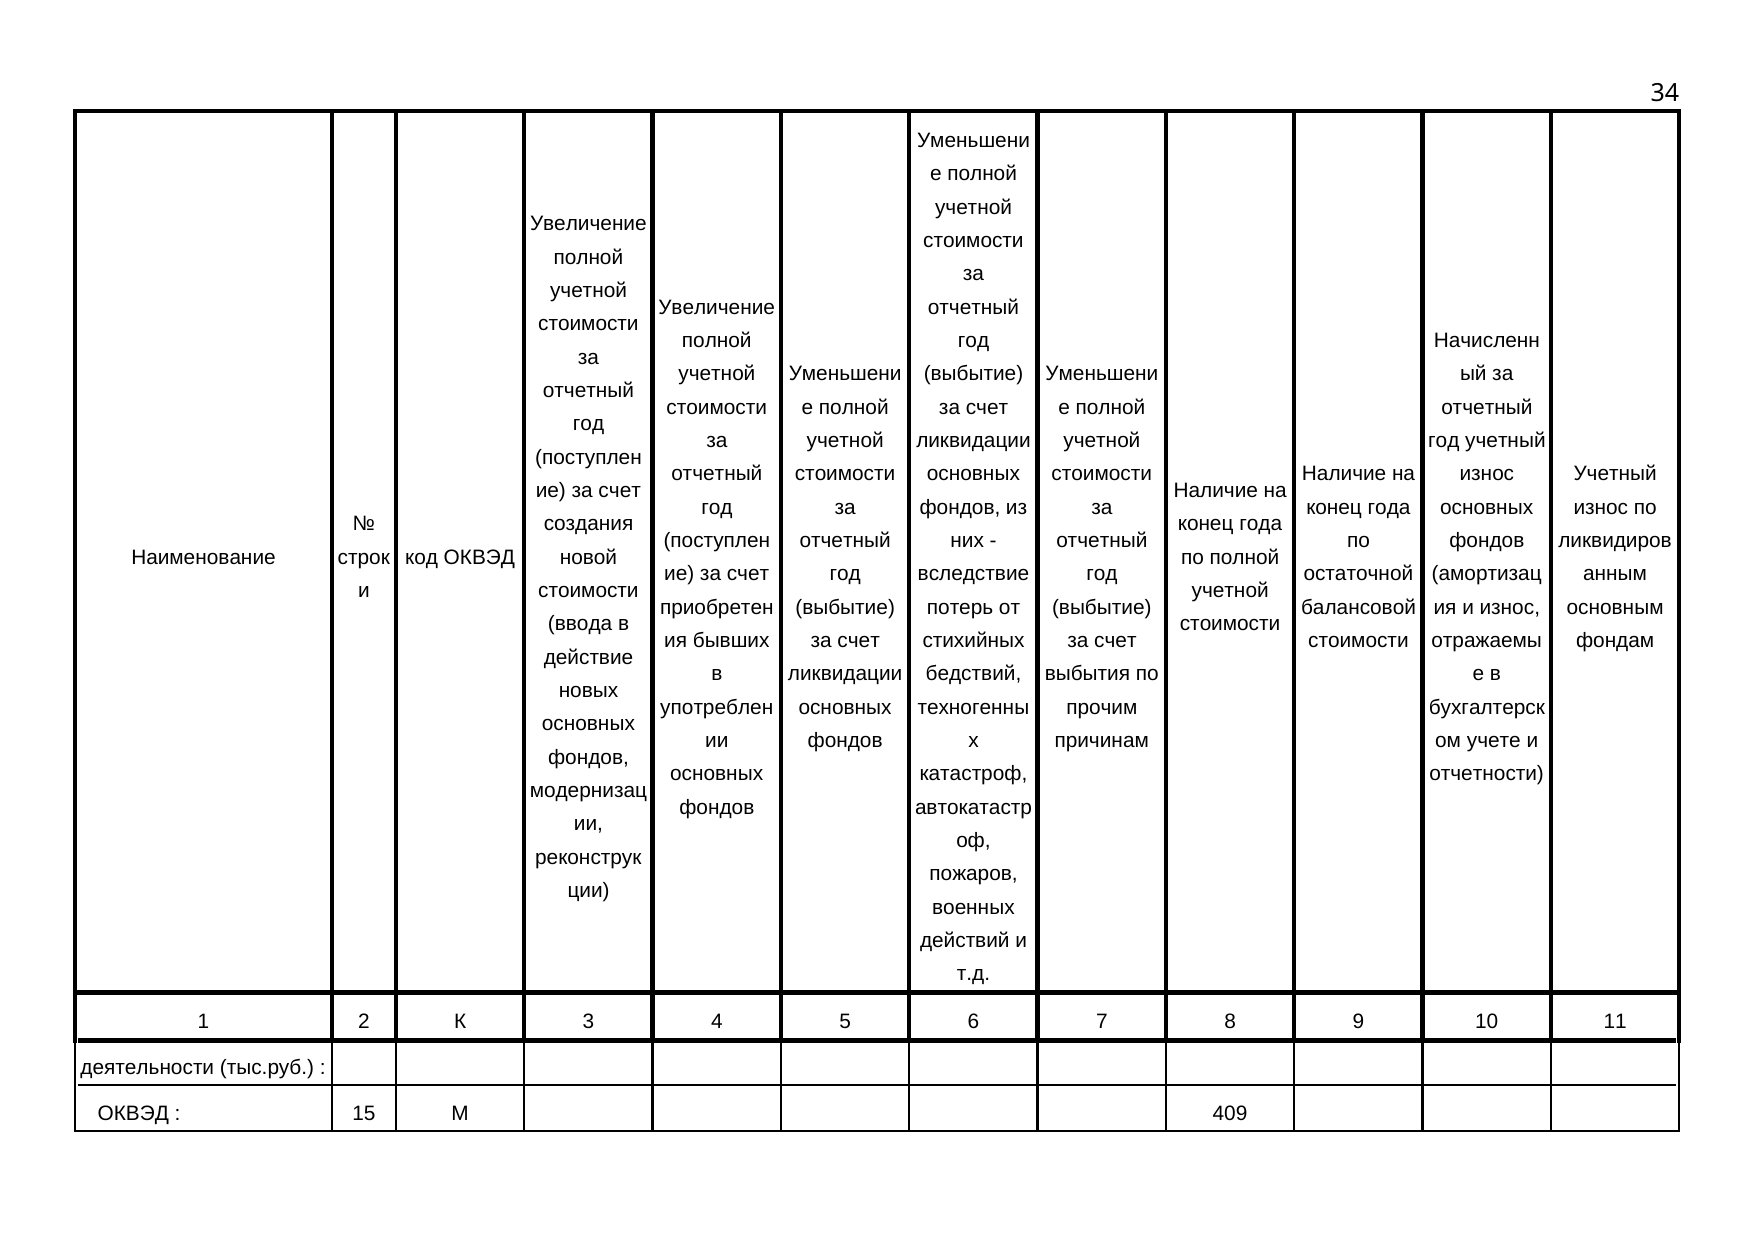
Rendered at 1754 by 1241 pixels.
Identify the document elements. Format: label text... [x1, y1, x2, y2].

table_cell [1039, 1086, 1165, 1130]
table_cell [1295, 1086, 1421, 1130]
table_cell 2 [334, 995, 394, 1038]
table_cell ОКВЭД : ОБРАЗОВАНИЕ [76, 1084, 331, 1130]
table_cell [654, 1043, 780, 1084]
table_cell [525, 1043, 651, 1084]
table_cell [1424, 1043, 1550, 1084]
table_cell [1552, 1084, 1678, 1130]
table_cell [1552, 1038, 1678, 1084]
table_cell 15 [333, 1086, 395, 1130]
table_cell [525, 1086, 651, 1130]
table_cell M [397, 1086, 523, 1130]
table_header код ОКВЭД [398, 113, 522, 990]
table_cell [782, 1086, 908, 1130]
table_header Увеличение полной учетной стоимости за отчетный год (поступление) за счет приобретения бывших в употреблении основных фондов [655, 113, 779, 990]
table_cell [1039, 1043, 1165, 1084]
table_header Учетный износ по ликвидированным основным фондам [1553, 113, 1677, 990]
table_header Уменьшение полной учетной стоимости за отчетный год (выбытие) за счет ликвидации основных фондов [783, 113, 907, 990]
table_header Наименование [77, 113, 330, 990]
table_cell [397, 1043, 523, 1084]
table_header Наличие на конец года по полной учетной стоимости [1168, 113, 1292, 990]
table_cell К [398, 995, 522, 1038]
table_cell 11 [1553, 995, 1677, 1038]
table_cell [1295, 1043, 1421, 1084]
table_header Уменьшение полной учетной стоимости за отчетный год (выбытие) за счет выбытия по прочим причинам [1040, 113, 1164, 990]
table_header Наличие на конец года по остаточной балансовой стоимости [1296, 113, 1420, 990]
table_cell 8 [1168, 995, 1292, 1038]
table_cell 9 [1296, 995, 1420, 1038]
table_cell 3 [526, 995, 650, 1038]
table_cell 10 [1425, 995, 1549, 1038]
table_cell [654, 1086, 780, 1130]
table_cell 1 [77, 995, 330, 1038]
table_header № строки [334, 113, 394, 990]
table_cell [910, 1086, 1036, 1130]
table_cell [910, 1043, 1036, 1084]
table_cell 7 [1040, 995, 1164, 1038]
table_cell 409 [1167, 1086, 1293, 1130]
table_cell [1424, 1086, 1550, 1130]
table_cell 6 [911, 995, 1035, 1038]
table_cell 4 [655, 995, 779, 1038]
table_header Начисленный за отчетный год учетный износ основных фондов (амортизация и износ, отражаемые в бухгалтерском учете и отчетности) [1425, 113, 1549, 990]
table_cell 5 [783, 995, 907, 1038]
table_cell [1167, 1043, 1293, 1084]
table_cell [782, 1043, 908, 1084]
table_cell Из cтроки 01 - основные фонды по видам экономической деятельности (тыс.руб.) : [76, 1038, 331, 1084]
table_cell [333, 1043, 395, 1084]
